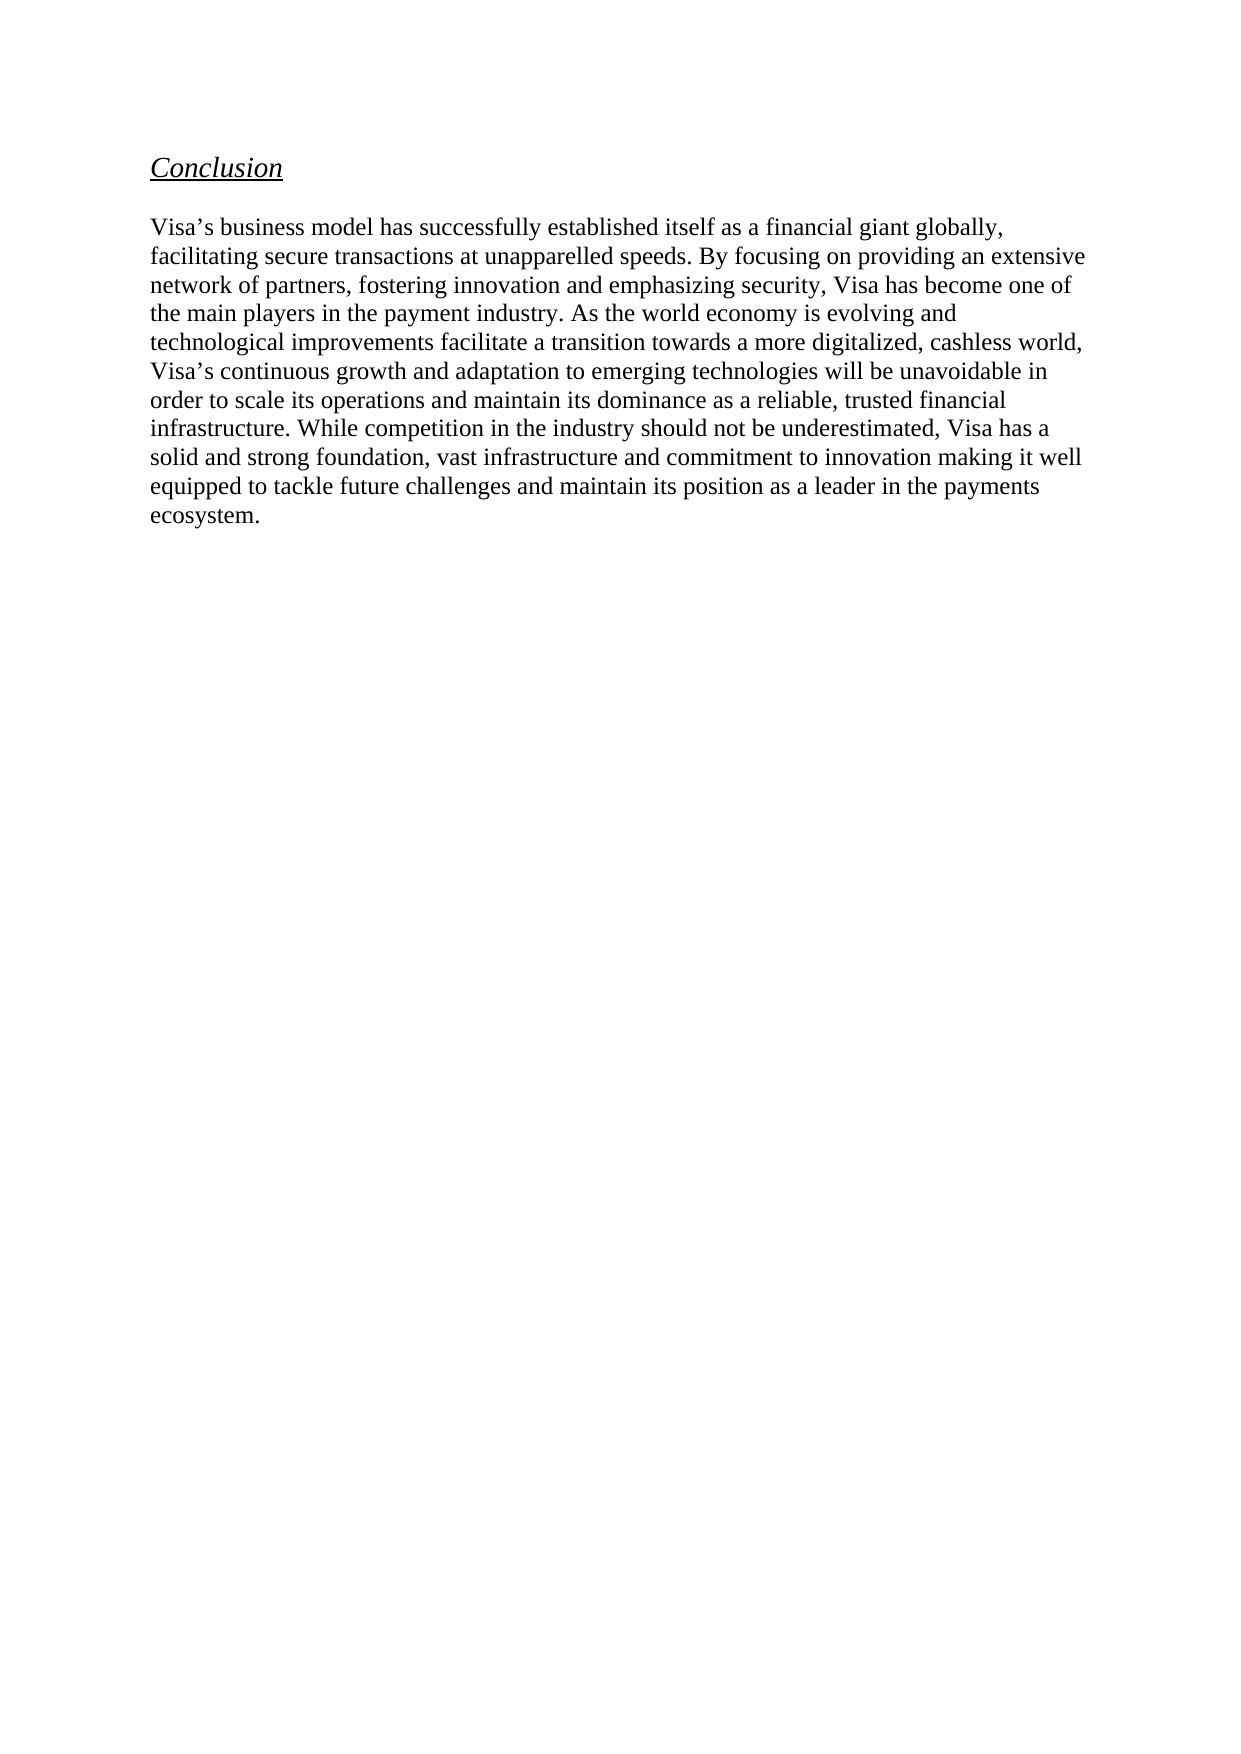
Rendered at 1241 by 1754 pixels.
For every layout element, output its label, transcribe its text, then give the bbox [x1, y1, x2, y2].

text Conclusion [150, 150, 1090, 183]
text Visa’s business model has successfully established itself as a financial giant globally, facilitating secure transactions at unapparelled speeds. By focusing on providing an extensive network of partners, fostering innovation and emphasizing security, Visa has become one of the main players in the payment industry. As the world economy is evolving and technological improvements facilitate a transition towards a more digitalized, cashless world, Visa’s continuous growth and adaptation to emerging technologies will be unavoidable in order to scale its operations and maintain its dominance as a reliable, trusted financial infrastructure. While competition in the industry should not be underestimated, Visa has a solid and strong foundation, vast infrastructure and commitment to innovation making it well equipped to tackle future challenges and maintain its position as a leader in the payments ecosystem. [150, 212, 1090, 528]
